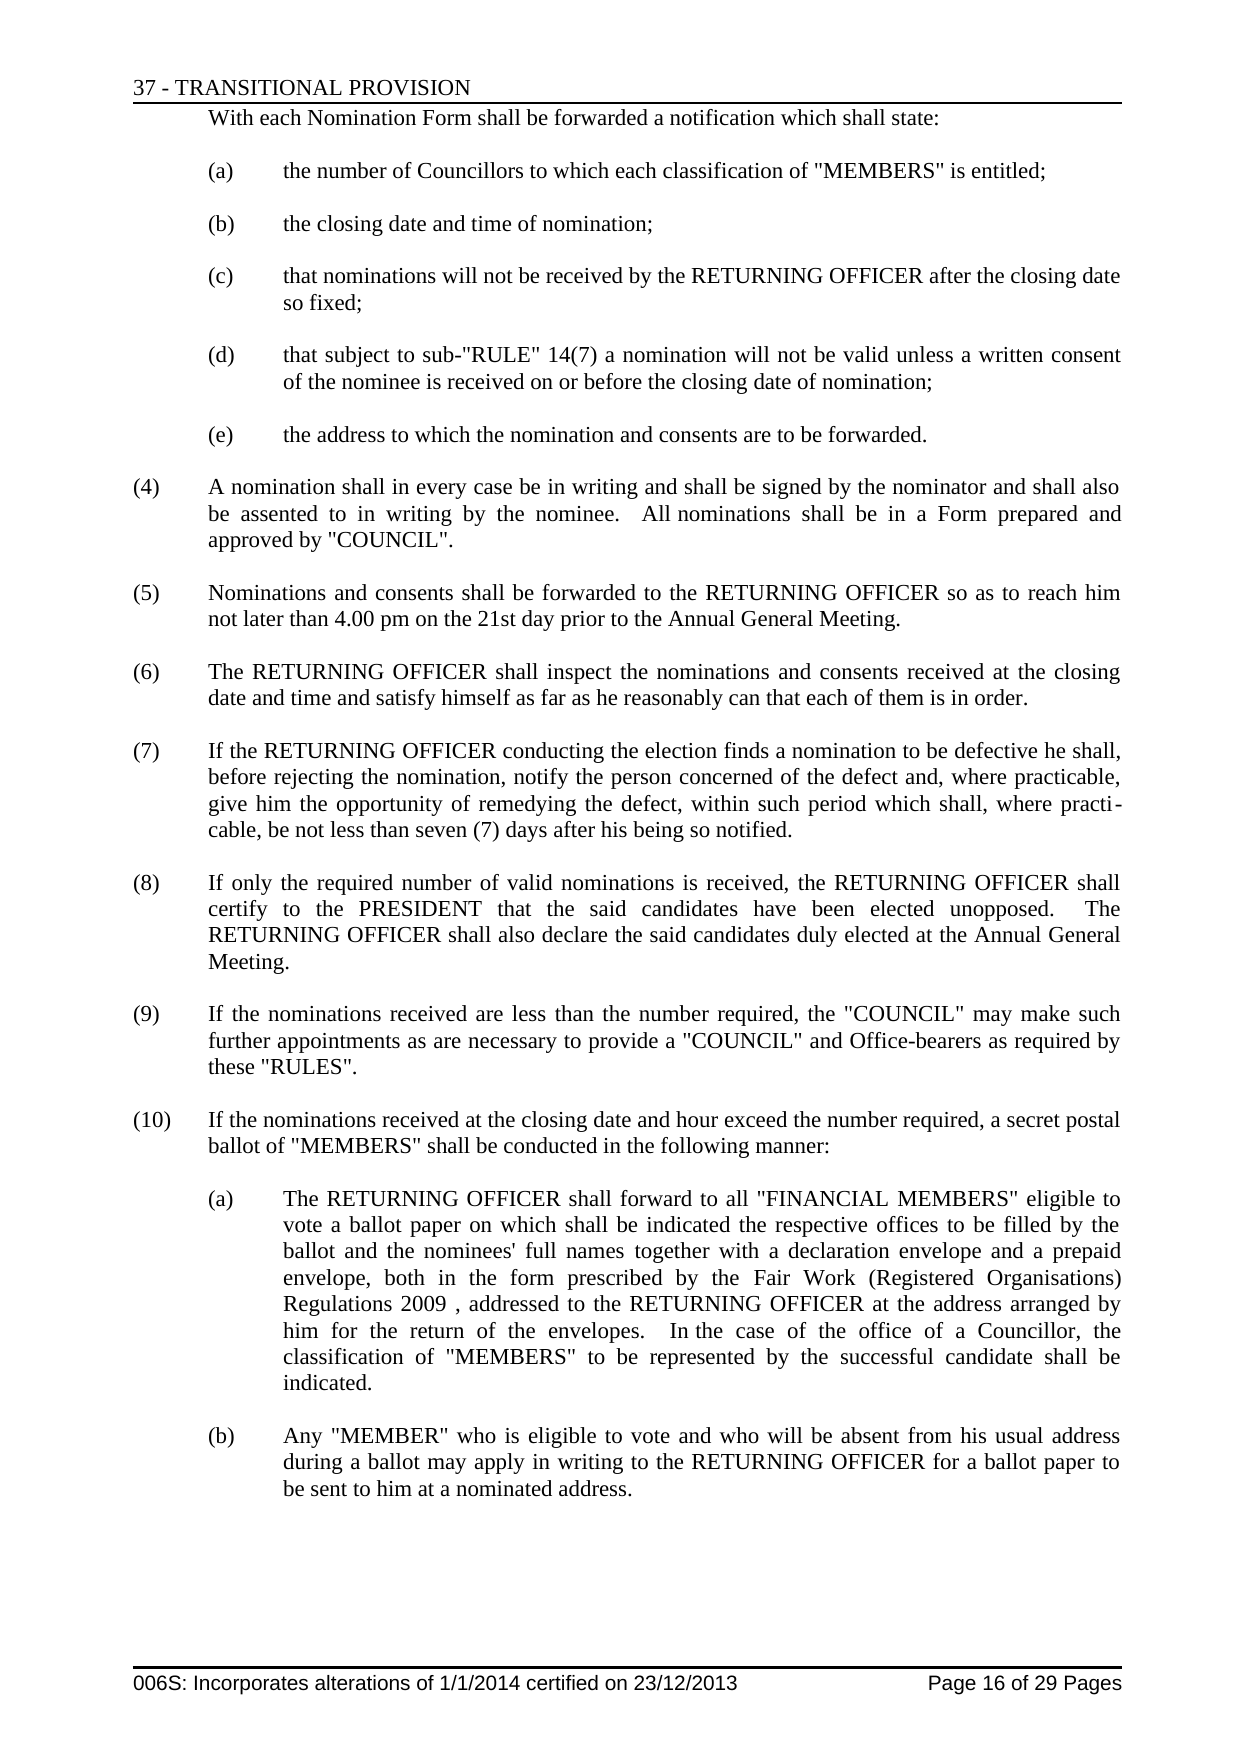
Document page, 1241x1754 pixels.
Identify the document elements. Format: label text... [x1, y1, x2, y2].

text (e) the address to which the nomination and consents are to be forwarded. [133, 421, 1122, 447]
text (b) Any "MEMBER" who is eligible to vote and who will be absent from his usual address during a ballot may apply in writing to the RETURNING OFFICER for a ballot paper to be sent to him at a nominated address. [133, 1422, 1122, 1501]
text (b) the closing date and time of nomination; [133, 210, 1122, 236]
text (4) A nomination shall in every case be in writing and shall be signed by the nominator and shall also be assented to in writing by the nominee. All nominations shall be in a Form prepared and approved by "COUNCIL". [133, 473, 1122, 552]
text (5) Nominations and consents shall be forwarded to the RETURNING OFFICER so as to reach him not later than 4.00 pm on the 21st day prior to the Annual General Meeting. [133, 579, 1122, 631]
text (a) the number of Councillors to which each classification of "MEMBERS" is entitled; [133, 157, 1122, 183]
text (c) that nominations will not be received by the RETURNING OFFICER after the closing date so fixed; [133, 262, 1122, 315]
text (a) The RETURNING OFFICER shall forward to all "FINANCIAL MEMBERS" eligible to vote a ballot paper on which shall be indicated the respective offices to be filled by the ballot and the nominees' full names together with a declaration envelope and a prepaid envelope, both in the form prescribed by the Fair Work (Registered Organisations) Regulations 2009 , addressed to the RETURNING OFFICER at the address arranged by him for the return of the envelopes. In the case of the office of a Councillor, the classification of "MEMBERS" to be represented by the successful candidate shall be indicated. [133, 1185, 1122, 1396]
text With each Nomination Form shall be forwarded a notification which shall state: [133, 104, 1122, 131]
text (6) The RETURNING OFFICER shall inspect the nominations and consents received at the closing date and time and satisfy himself as far as he reasonably can that each of them is in order. [133, 658, 1122, 711]
text (d) that subject to sub-"RULE" 14(7) a nomination will not be valid unless a written consent of the nominee is received on or before the closing date of nomination; [133, 342, 1122, 394]
text (7) If the RETURNING OFFICER conducting the election finds a nomination to be defective he shall, before rejecting the nomination, notify the person concerned of the defect and, where practicable, give him the opportunity of remedying the defect, within such period which shall, where practicable, be not less than seven (7) days after his being so notified. [133, 737, 1122, 842]
text (9) If the nominations received are less than the number required, the "COUNCIL" may make such further appointments as are necessary to provide a "COUNCIL" and Office-bearers as required by these "RULES". [133, 1000, 1122, 1079]
text (8) If only the required number of valid nominations is received, the RETURNING OFFICER shall certify to the PRESIDENT that the said candidates have been elected unopposed. The RETURNING OFFICER shall also declare the said candidates duly elected at the Annual General Meeting. [133, 869, 1122, 974]
text (10) If the nominations received at the closing date and hour exceed the number required, a secret postal ballot of "MEMBERS" shall be conducted in the following manner: [133, 1106, 1122, 1158]
